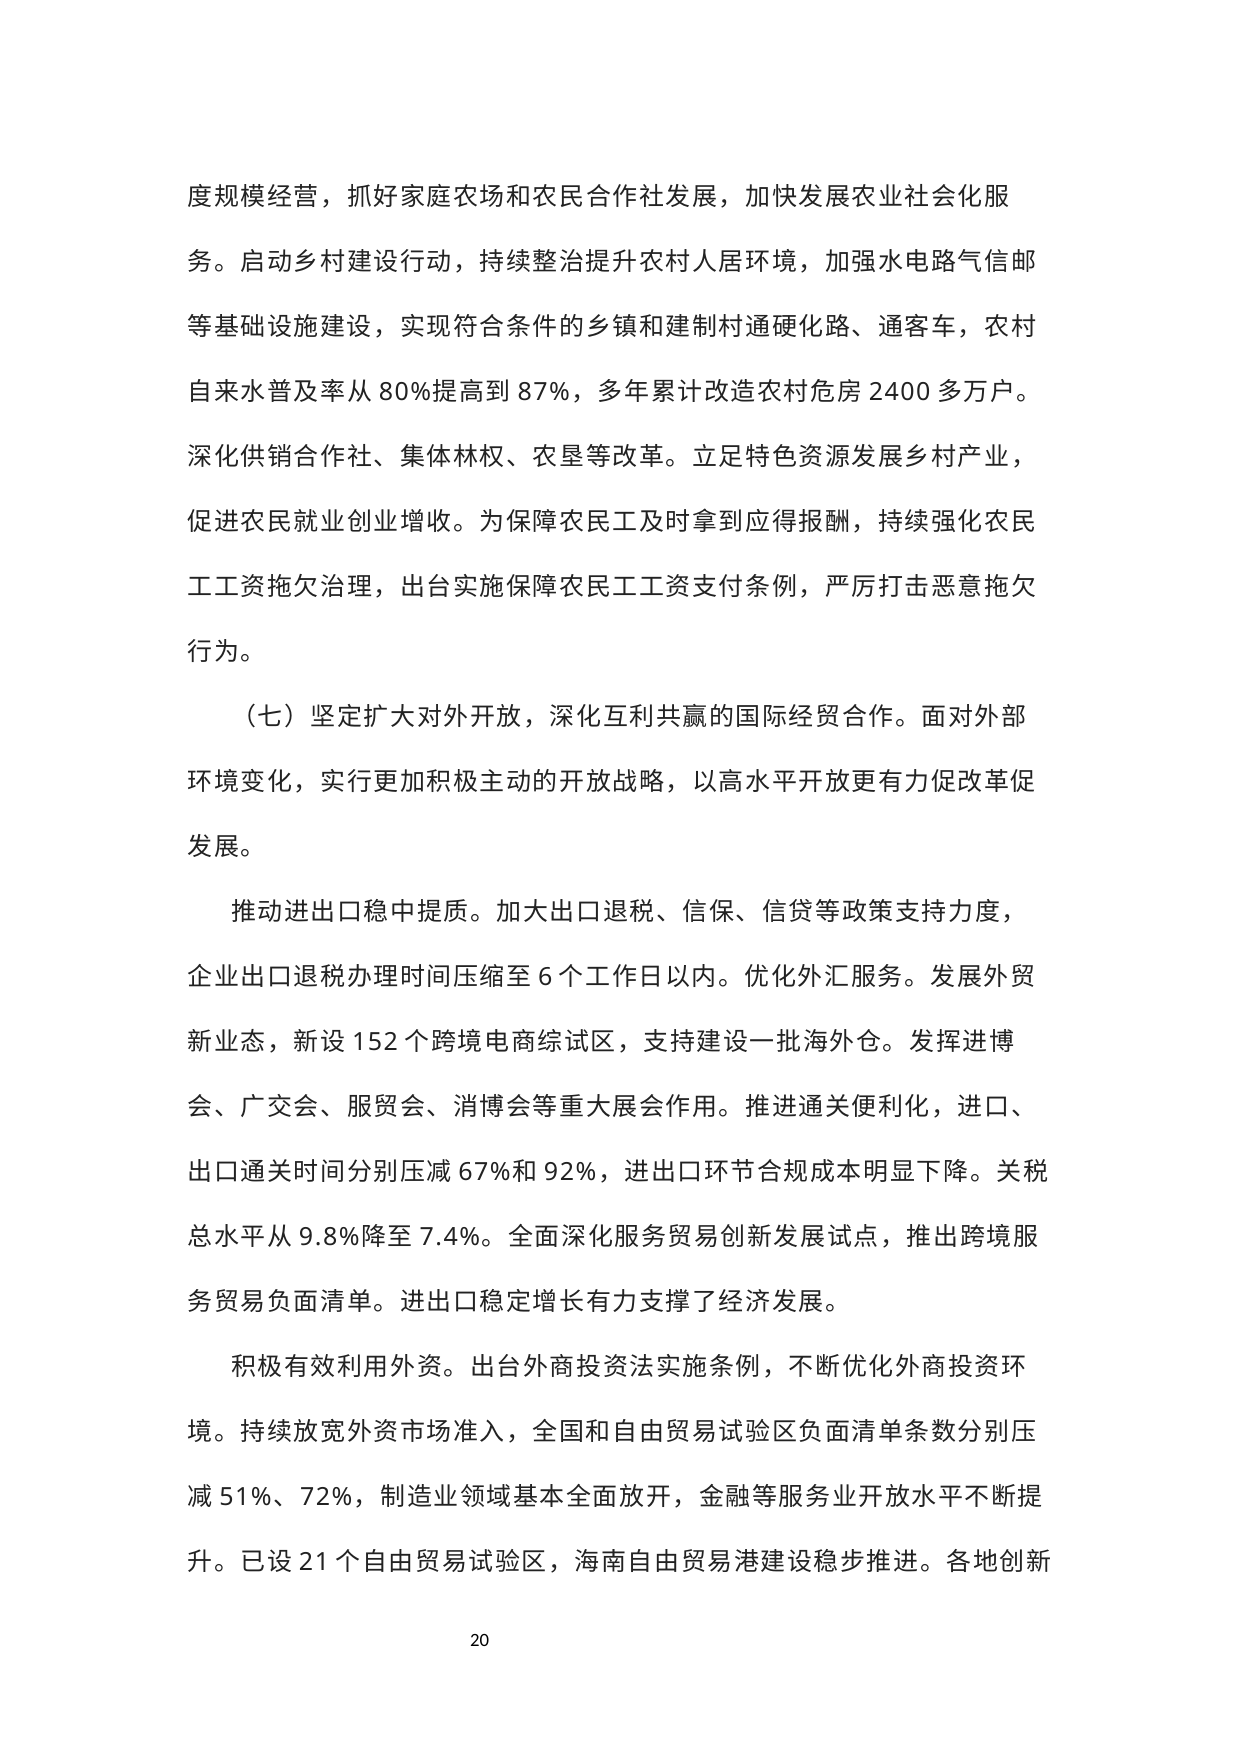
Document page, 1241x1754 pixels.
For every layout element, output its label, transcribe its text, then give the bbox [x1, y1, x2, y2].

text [187, 1332, 1053, 1592]
text （七）坚定扩大对外开放，深化互利共赢的国际经贸合作。面对外部环境变化，实行更加积极主动的开放战略，以高水平开放更有力促改革促发展。 [187, 682, 1053, 877]
text 推动进出口稳中提质。加大出口退税、信保、信贷等政策支持力度，企业出口退税办理时间压缩至6个工作日以内。优化外汇服务。发展外贸新业态，新设152个跨境电商综试区，支持建设一批海外仓。发挥进博会、广交会、服贸会、消博会等重大展会作用。推进通关便利化，进口、出口通关时间分别压减67%和92%，进出口环节合规成本明显下降。关税总水平从9.8%降至7.4%。全面深化服务贸易创新发展试点，推出跨境服务贸易负面清单。进出口稳定增长有力支撑了经济发展。 [187, 877, 1053, 1332]
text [187, 162, 1053, 682]
